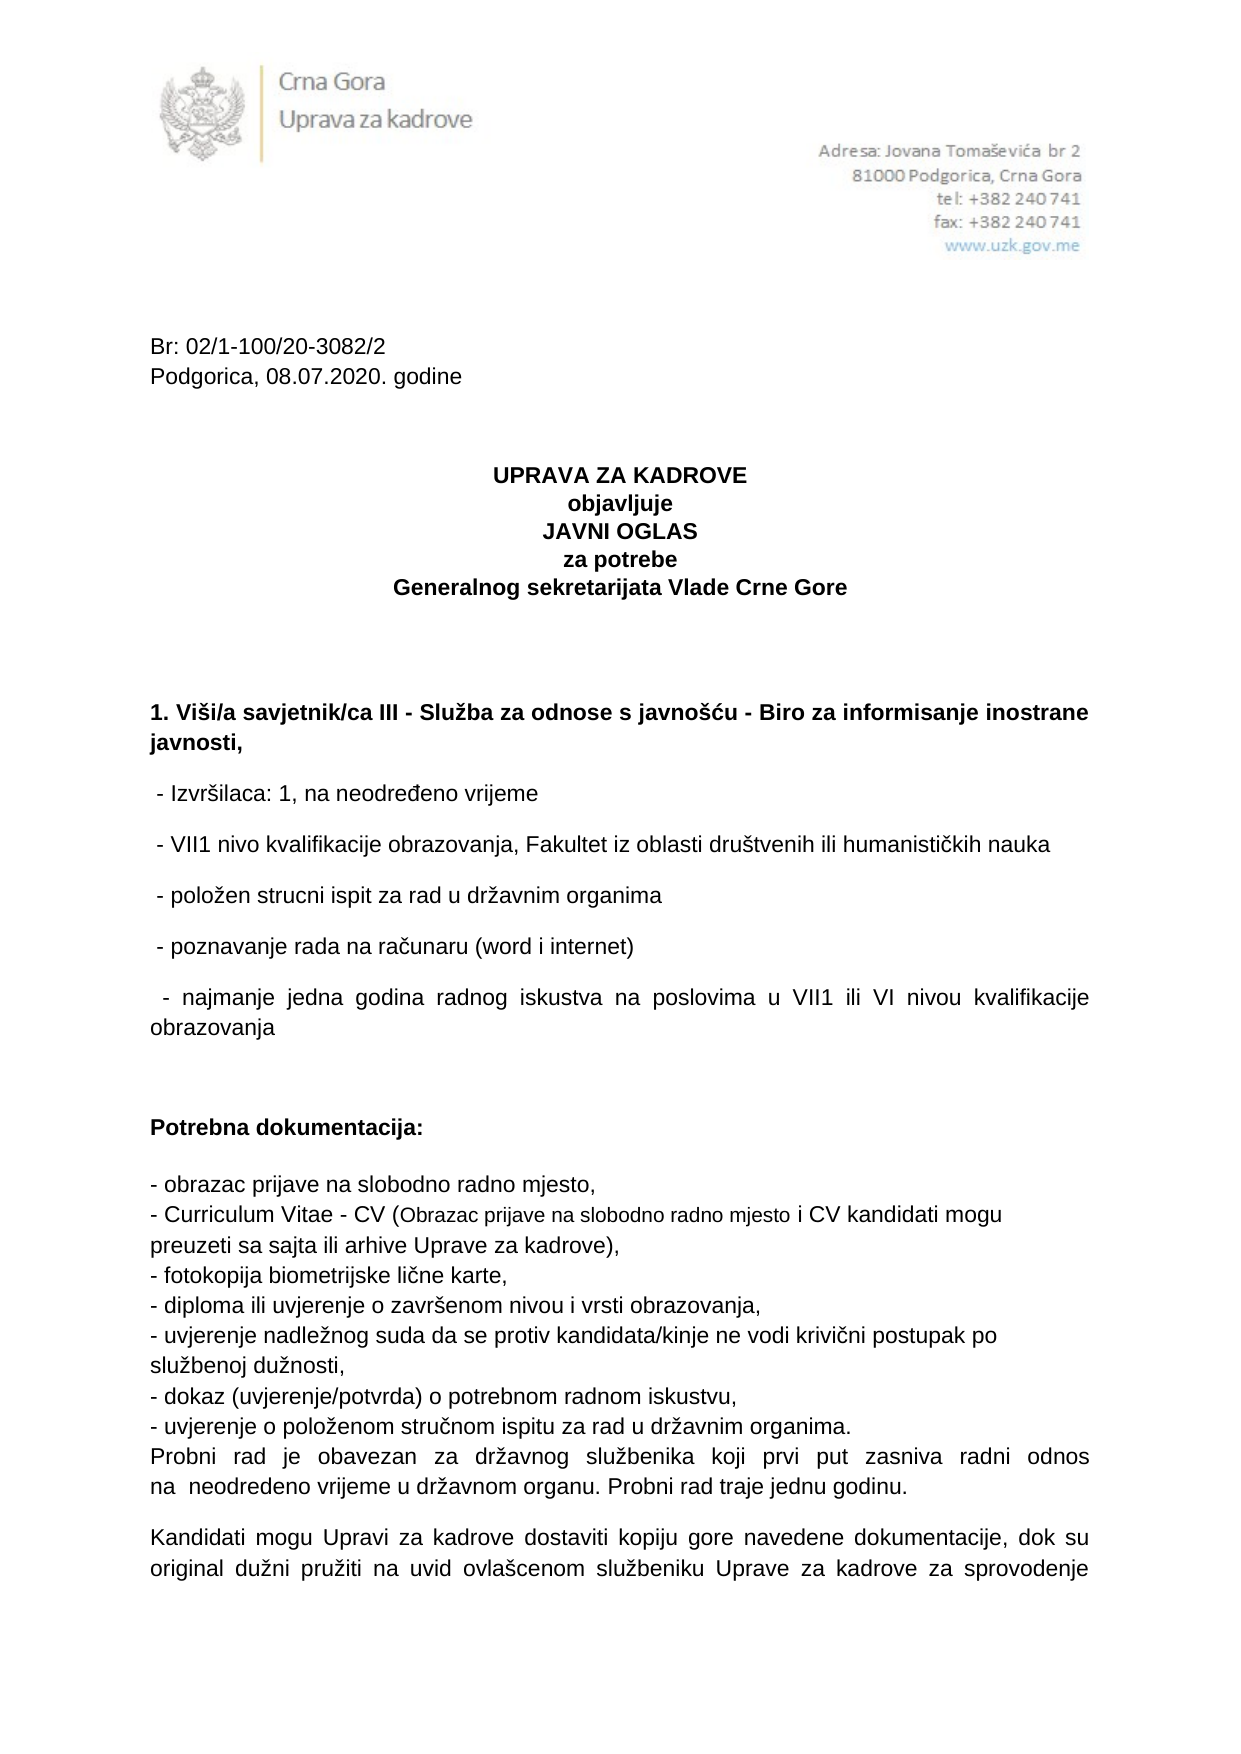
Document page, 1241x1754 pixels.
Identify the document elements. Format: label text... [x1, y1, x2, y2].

text Probni rad je obavezan za državnog službenika koji prvi put zasniva radni odnos na neodredeno vrijeme u državnom organu. Probni rad traje jednu godinu. [150, 1443, 1090, 1499]
text Potrebna dokumentacija: - obrazac prijave na slobodno radno mjesto, - Curriculum Vitae - CV (Obrazac prijave na slobodno radno mjesto i CV kandidati mogu preuzeti sa sajta ili arhive Uprave za kadrove), - fotokopija biometrijske lične karte, - diploma ili uvjerenje o završenom nivou i vrsti obrazovanja, - uvjerenje nadležnog suda da se protiv kandidata/kinje ne vodi krivični postupak po službenoj dužnosti, - dokaz (uvjerenje/potvrda) o potrebnom radnom iskustvu, - uvjerenje o položenom stručnom ispitu za rad u državnim organima. [150, 1113, 1090, 1439]
picture [151, 52, 1089, 260]
text - VII1 nivo kvalifikacije obrazovanja, Fakultet iz oblasti društvenih ili humanističkih nauka [150, 831, 1090, 857]
text - poznavanje rada na računaru (word i internet) [150, 933, 1090, 959]
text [150, 1524, 1090, 1581]
text objavljuje [150, 490, 1090, 516]
text za potrebe [150, 546, 1090, 572]
text Generalnog sekretarijata Vlade Crne Gore [150, 574, 1090, 600]
text JAVNI OGLAS [150, 518, 1090, 544]
text UPRAVA ZA KADROVE [150, 462, 1090, 488]
text - najmanje jedna godina radnog iskustva na poslovima u VII1 ili VI nivou kvalifikacije obrazovanja [150, 984, 1090, 1040]
text - Izvršilaca: 1, na neodređeno vrijeme [150, 780, 1090, 806]
text Br: 02/1-100/20-3082/2 [150, 333, 1090, 359]
text Podgorica, 08.07.2020. godine [150, 363, 1090, 389]
text 1. Viši/a savjetnik/ca III - Služba za odnose s javnošću - Biro za informisanje inostrane javnosti, [150, 698, 1090, 755]
text - položen strucni ispit za rad u državnim organima [150, 882, 1090, 908]
